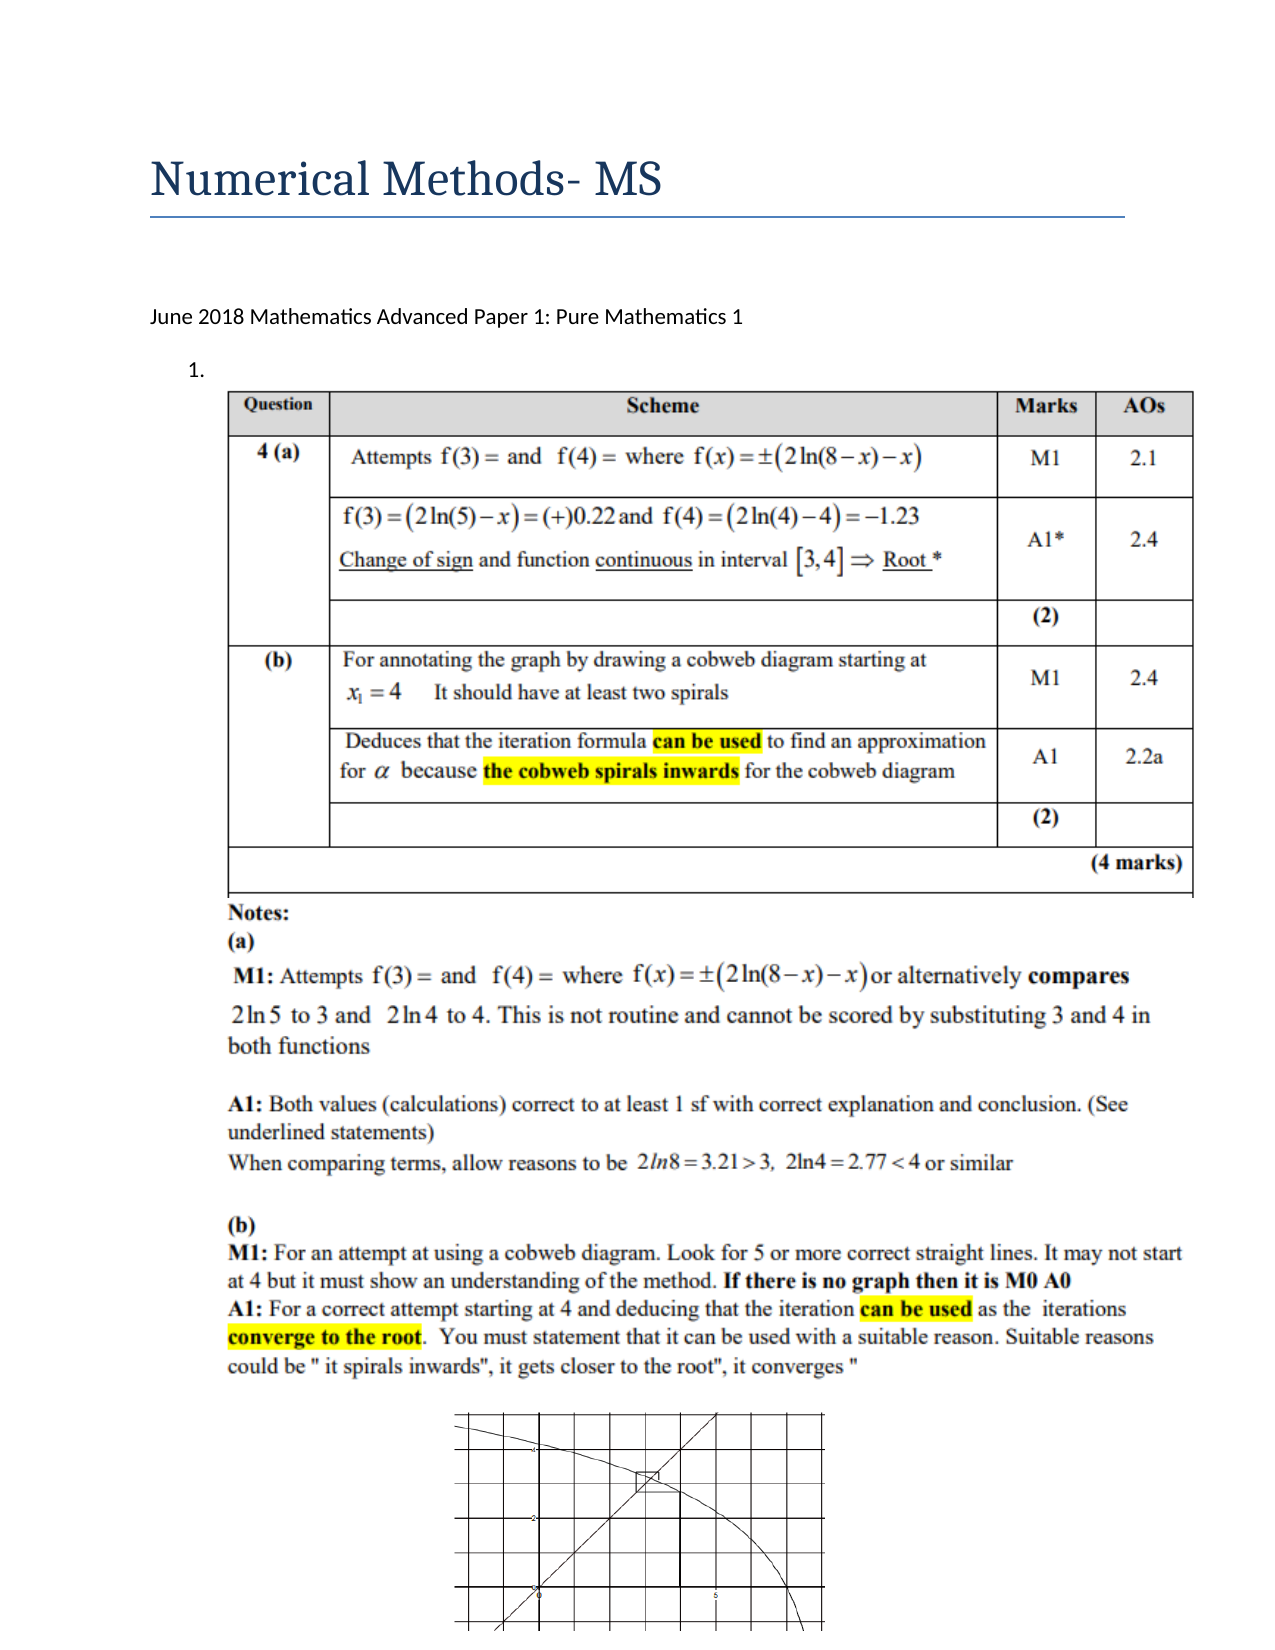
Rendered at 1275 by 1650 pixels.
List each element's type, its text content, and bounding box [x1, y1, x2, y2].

picture [447, 1405, 828, 1632]
title Numerical Methods- MS [150, 150, 1125, 216]
text June 2018 Mathematics Advanced Paper 1: Pure Mathematics 1 [150, 302, 1125, 330]
picture [225, 901, 1200, 1381]
picture [225, 387, 1200, 898]
